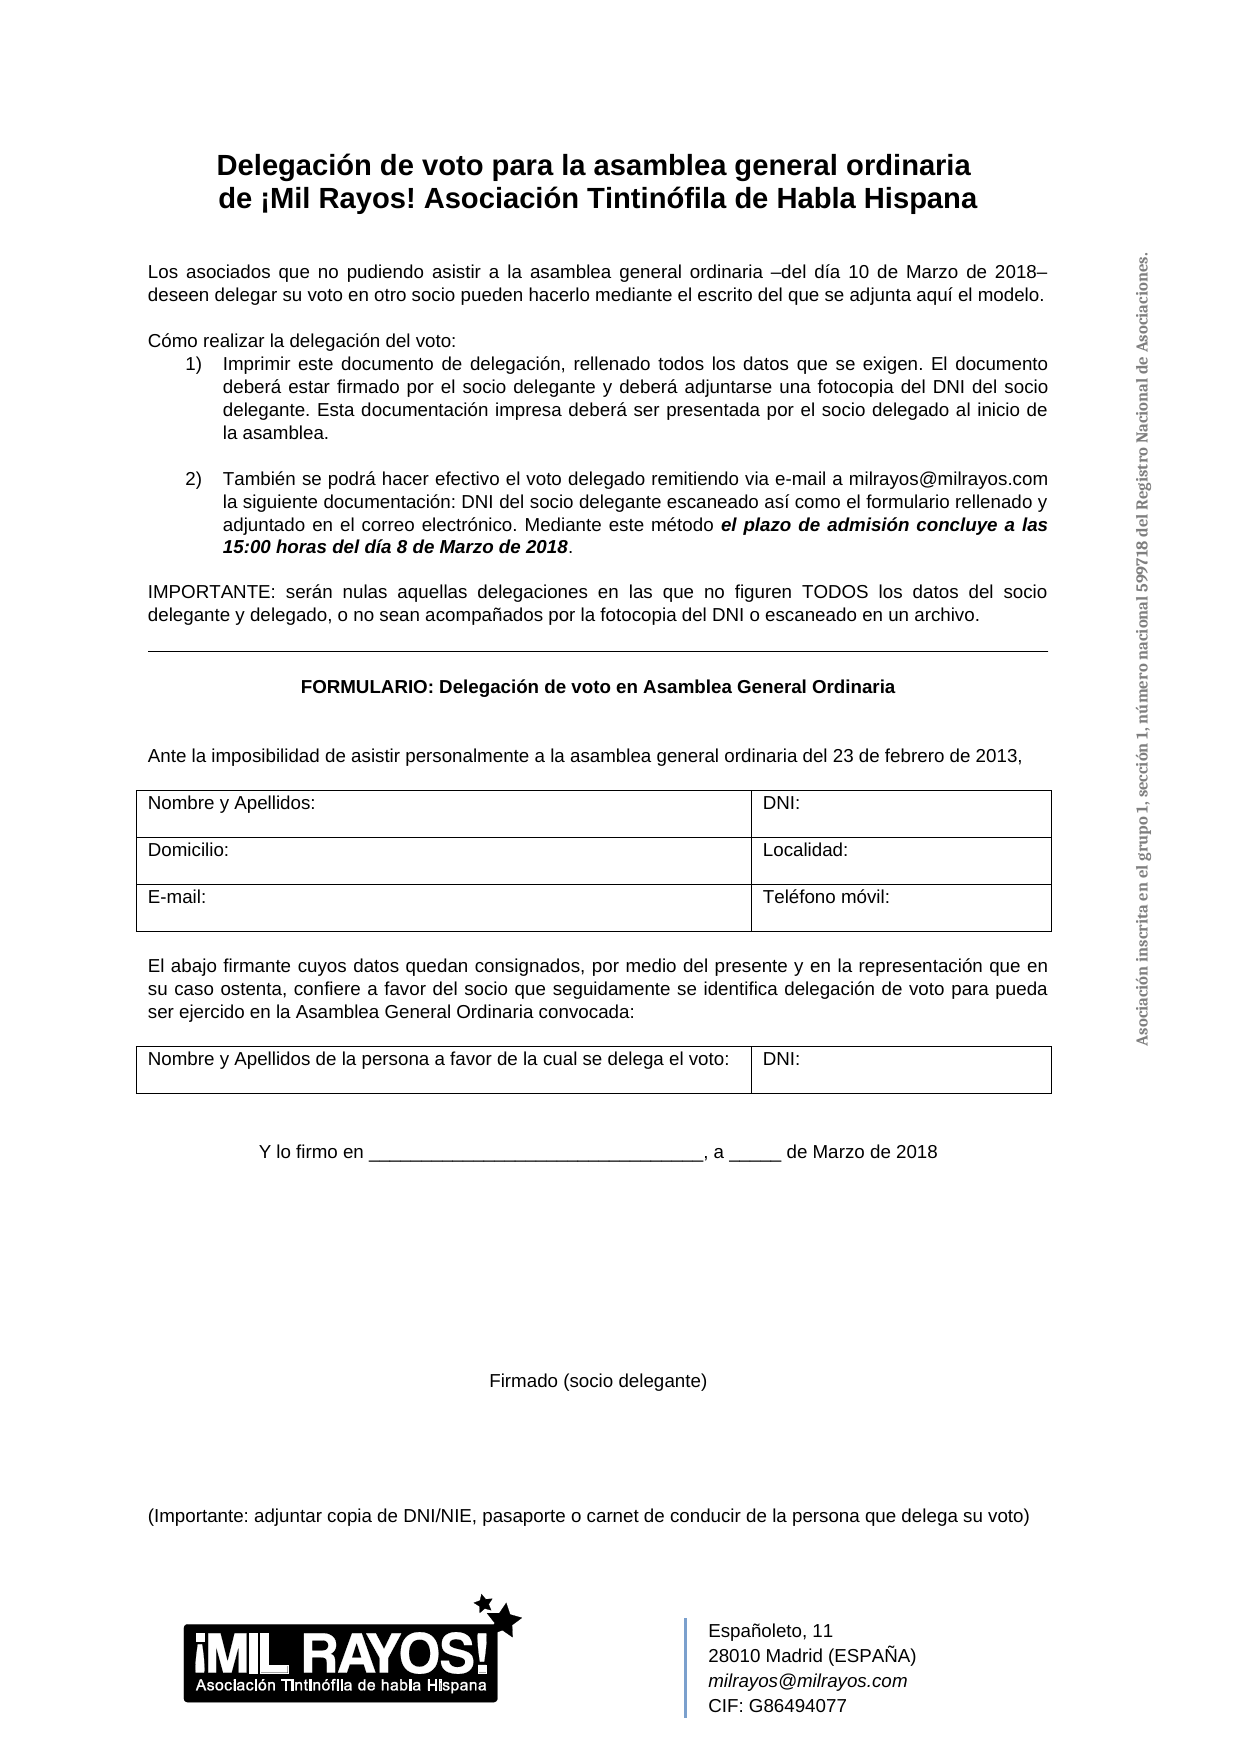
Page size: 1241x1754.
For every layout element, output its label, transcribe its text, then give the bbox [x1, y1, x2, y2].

text FORMULARIO: Delegación de voto en Asamblea General Ordinaria [148, 675, 1048, 698]
table_header DNI: [752, 791, 1051, 837]
text El abajo firmante cuyos datos quedan consignados, por medio del presente y en la representación que en su caso ostenta, confiere a favor del socio que seguidamente se identifica delegación de voto para pueda ser ejercido en la Asamblea General Ordinaria convocada: [148, 954, 1048, 1023]
table_cell E-mail: [137, 885, 751, 931]
table_cell Localidad: [752, 838, 1051, 884]
text Cómo realizar la delegación del voto: [148, 329, 1048, 352]
table_cell Teléfono móvil: [752, 885, 1051, 931]
text Firmado (socio delegante) [148, 1369, 1048, 1392]
table_header Nombre y Apellidos de la persona a favor de la cual se delega el voto: [137, 1047, 751, 1093]
text Los asociados que no pudiendo asistir a la asamblea general ordinaria –del día 10 de Marzo de 2018– deseen delegar su voto en otro socio pueden hacerlo mediante el escrito del que se adjunta aquí el modelo. [148, 261, 1048, 306]
table_cell Domicilio: [137, 838, 751, 884]
list Imprimir este documento de delegación, rellenado todos los datos que se exigen. El documento deberá estar firmado por el socio delegante y deberá adjuntarse una fotocopia del DNI del socio delegante. Esta documentación impresa deberá ser presentada por el socio delegado al inicio de la asamblea. [185, 352, 1048, 444]
text Delegación de voto para la asamblea general ordinaria de ¡Mil Rayos! Asociación Tintinófila de Habla Hispana [148, 148, 1048, 215]
text (Importante: adjuntar copia de DNI/NIE, pasaporte o carnet de conducir de la persona que delega su voto) [148, 1505, 1048, 1527]
table_header Nombre y Apellidos: [137, 791, 751, 837]
text Y lo firmo en ________________________________, a _____ de Marzo de 2018 [148, 1140, 1048, 1163]
text IMPORTANTE: serán nulas aquellas delegaciones en las que no figuren TODOS los datos del socio delegante y delegado, o no sean acompañados por la fotocopia del DNI o escaneado en un archivo. [148, 580, 1048, 626]
list También se podrá hacer efectivo el voto delegado remitiendo via e-mail a milrayos@milrayos.com la siguiente documentación: DNI del socio delegante escaneado así como el formulario rellenado y adjuntado en el correo electrónico. Mediante este método el plazo de admisión concluye a las 15:00 horas del día 8 de Marzo de 2018. [185, 467, 1048, 558]
table_header DNI: [752, 1047, 1051, 1093]
text Ante la imposibilidad de asistir personalmente a la asamblea general ordinaria del 23 de febrero de 2013, [148, 744, 1048, 767]
